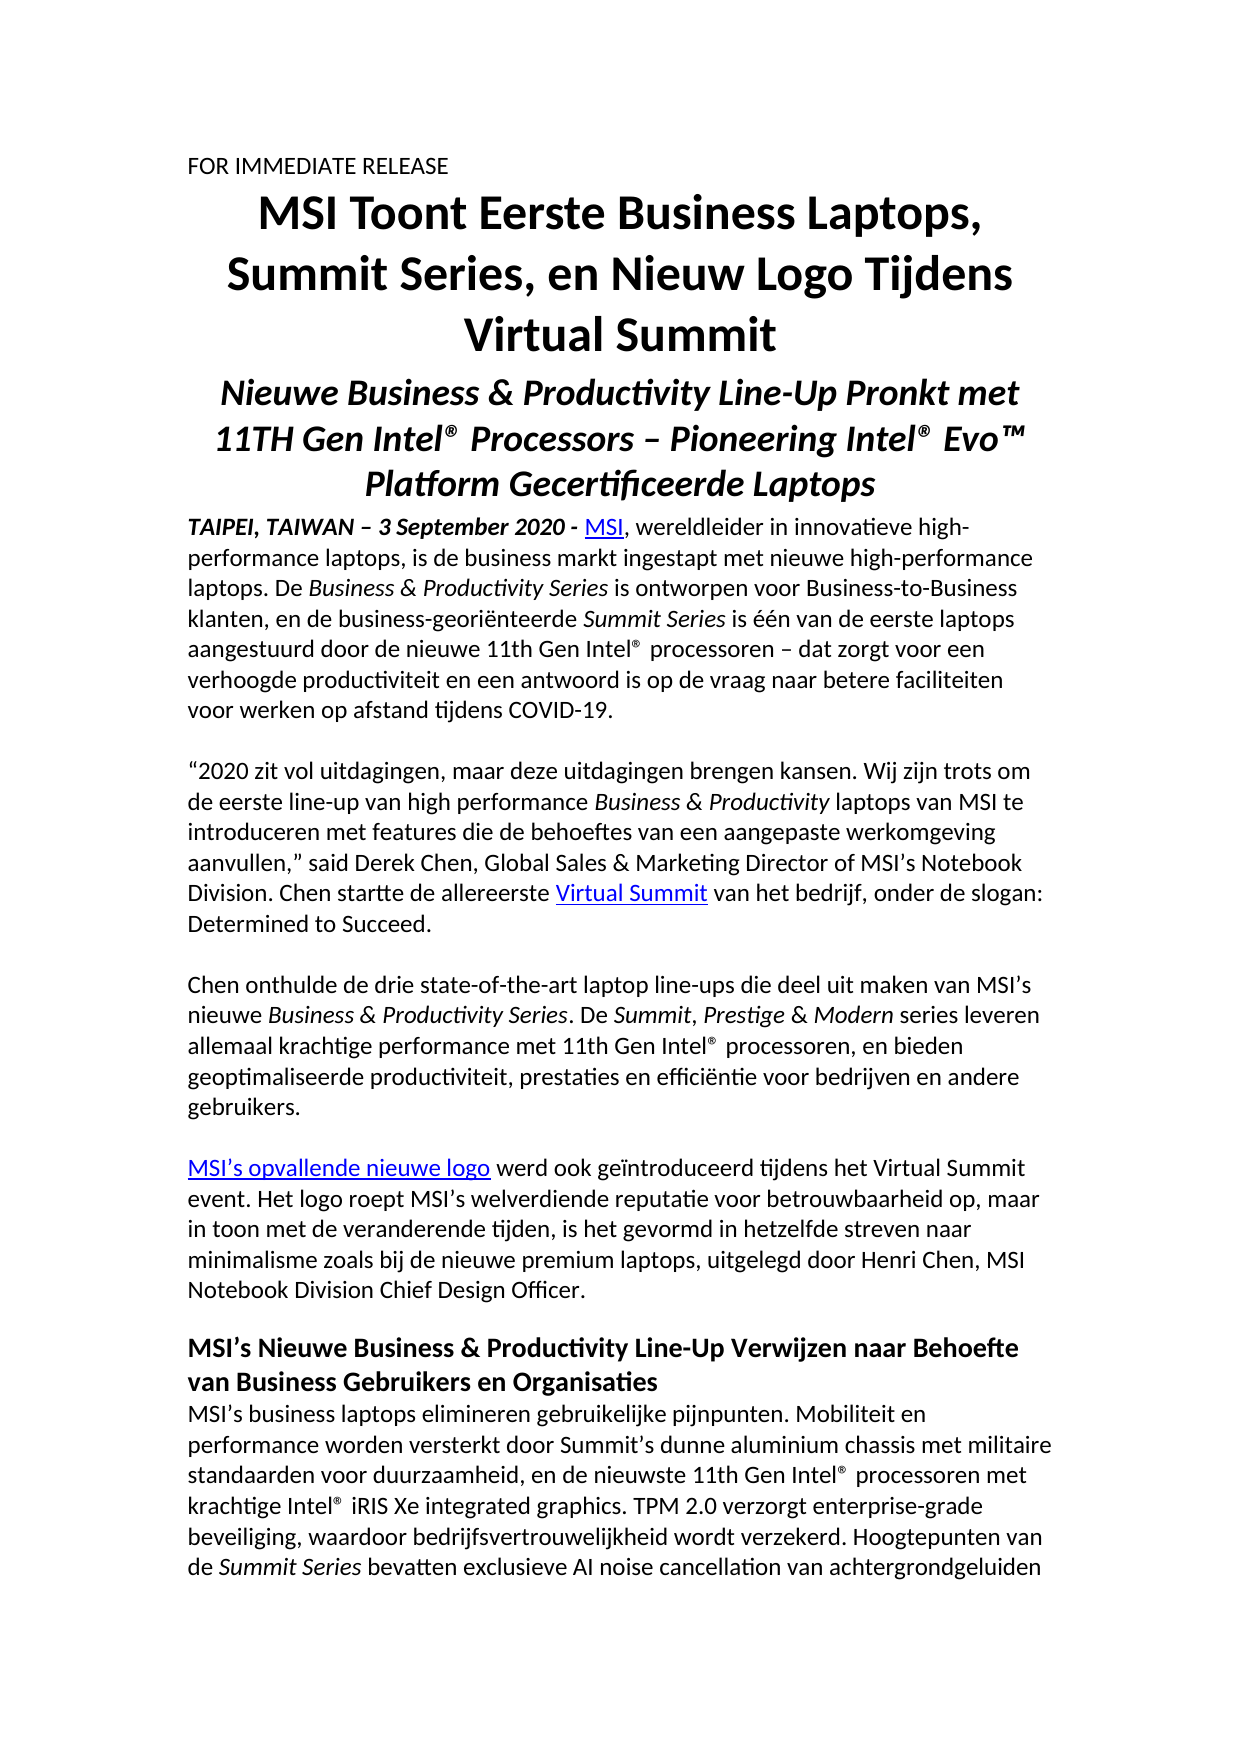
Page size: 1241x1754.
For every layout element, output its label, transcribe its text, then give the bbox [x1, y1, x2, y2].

text FOR IMMEDIATE RELEASE [187, 150, 1053, 181]
text TAIPEI, TAIWAN – 3 September 2020 - MSI, wereldleider in innovatieve high-performance laptops, is de business markt ingestapt met nieuwe high-performance laptops. De Business & Productivity Series is ontworpen voor Business-to-Business klanten, en de business-georiënteerde Summit Series is één van de eerste laptops aangestuurd door de nieuwe 11th Gen Intel® processoren – dat zorgt voor een verhoogde productiviteit en een antwoord is op de vraag naar betere faciliteiten voor werken op afstand tijdens COVID-19. “2020 zit vol uitdagingen, maar deze uitdagingen brengen kansen. Wij zijn trots om de eerste line-up van high performance Business & Productivity laptops van MSI te introduceren met features die de behoeftes van een aangepaste werkomgeving aanvullen,” said Derek Chen, Global Sales & Marketing Director of MSI’s Notebook Division. Chen startte de allereerste Virtual Summit van het bedrijf, onder de slogan: Determined to Succeed. Chen onthulde de drie state-of-the-art laptop line-ups die deel uit maken van MSI’s nieuwe Business & Productivity Series. De Summit, Prestige & Modern series leveren allemaal krachtige performance met 11th Gen Intel® processoren, en bieden geoptimaliseerde productiviteit, prestaties en efficiëntie voor bedrijven en andere gebruikers. MSI’s opvallende nieuwe logo werd ook geïntroduceerd tijdens het Virtual Summit event. Het logo roept MSI’s welverdiende reputatie voor betrouwbaarheid op, maar in toon met de veranderende tijden, is het gevormd in hetzelfde streven naar minimalisme zoals bij de nieuwe premium laptops, uitgelegd door Henri Chen, MSI Notebook Division Chief Design Officer. [187, 511, 1053, 1305]
subtitle MSI Toont Eerste Business Laptops, Summit Series, en Nieuw Logo Tijdens Virtual Summit [187, 181, 1053, 364]
subtitle Nieuwe Business & Productivity Line-Up Pronkt met 11TH Gen Intel® Processors – Pioneering Intel® Evo™ Platform Gecertificeerde Laptops [187, 369, 1053, 506]
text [187, 1399, 1053, 1582]
subtitle MSI’s Nieuwe Business & Productivity Line-Up Verwijzen naar Behoefte van Business Gebruikers en Organisaties [187, 1330, 1053, 1399]
